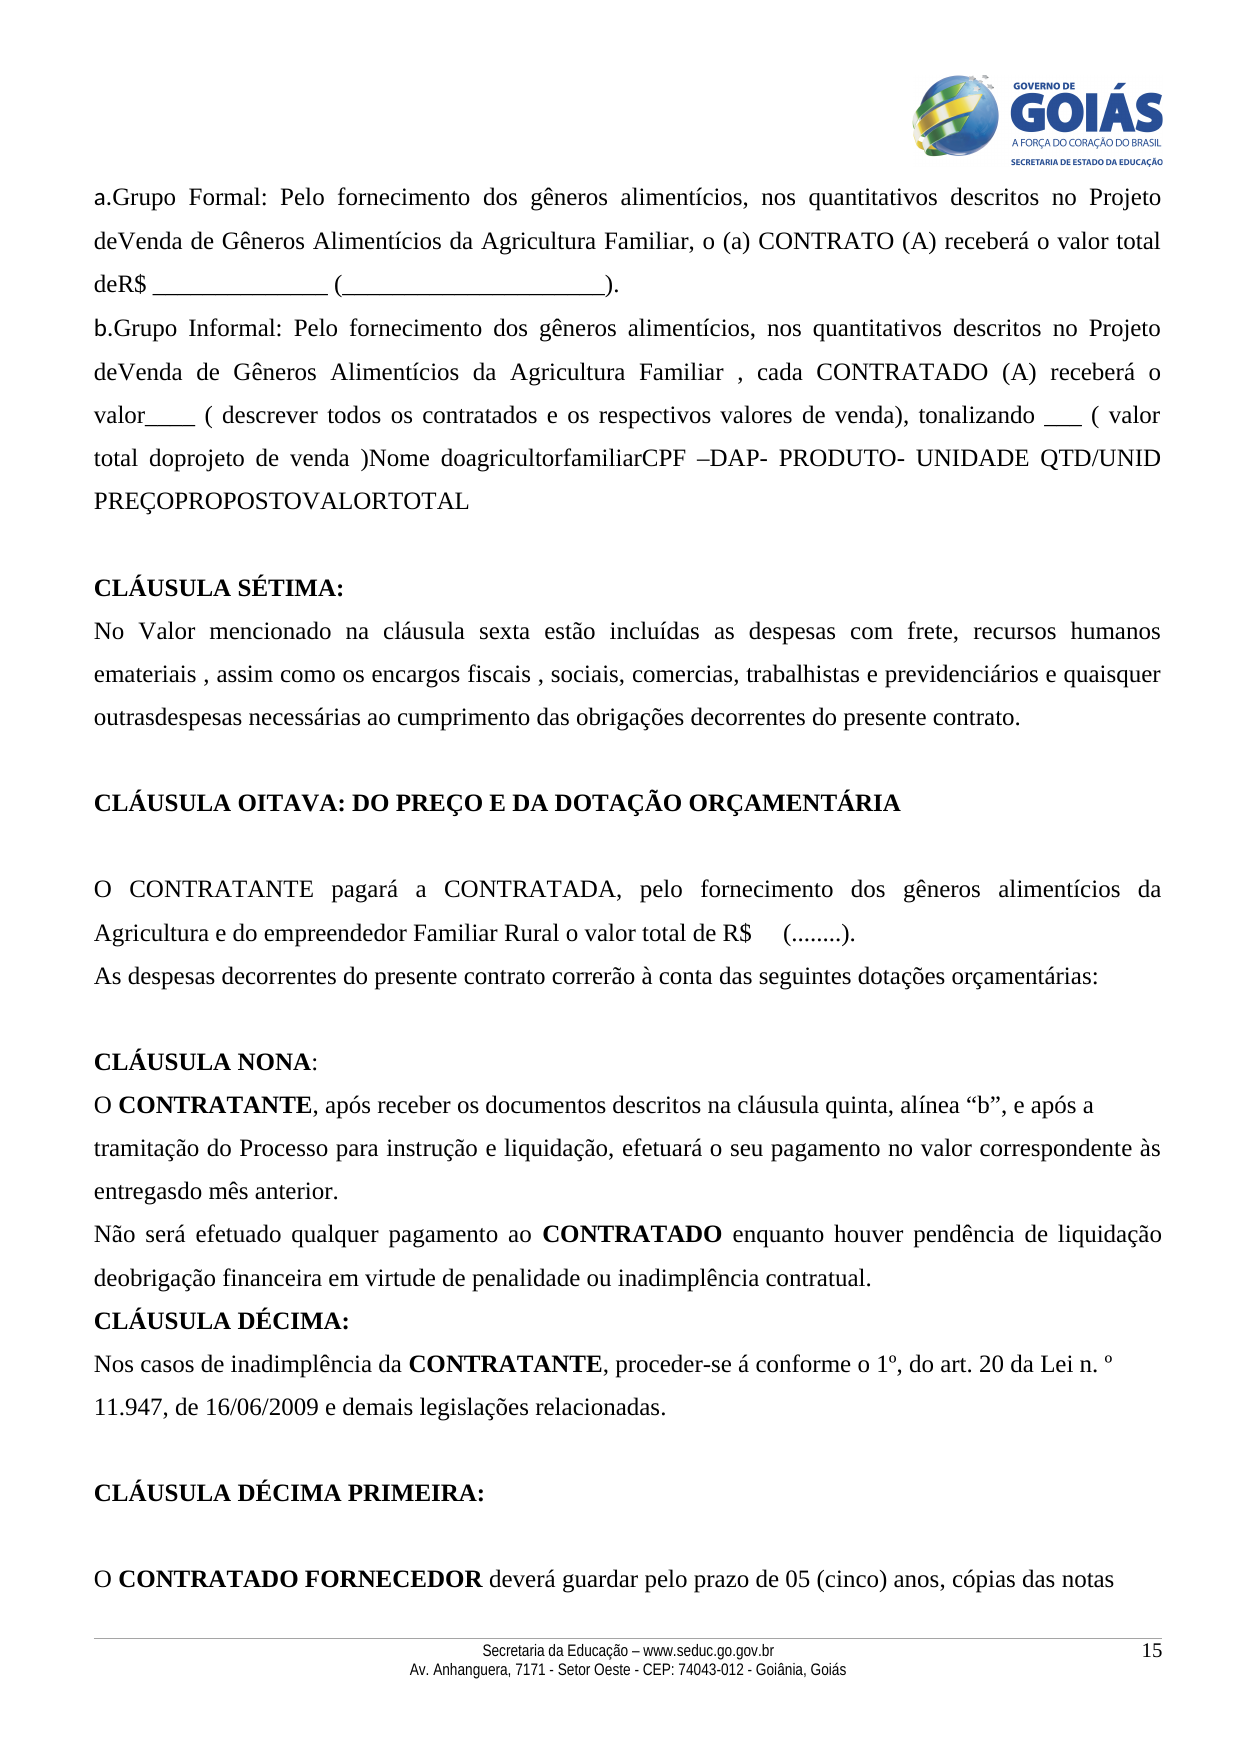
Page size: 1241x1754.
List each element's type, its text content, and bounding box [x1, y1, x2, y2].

text CLÁUSULA DÉCIMA: [94, 1306, 1162, 1334]
text Não será efetuado qualquer pagamento ao CONTRATADO enquanto houver pendência de liquidação deobrigação financeira em virtude de penalidade ou inadimplência contratual. [94, 1219, 1162, 1291]
text CLÁUSULA OITAVA: DO PREÇO E DA DOTAÇÃO ORÇAMENTÁRIA [94, 788, 1162, 817]
text O CONTRATANTE pagará a CONTRATADA, pelo fornecimento dos gêneros alimentícios da Agricultura e do empreendedor Familiar Rural o valor total de R$ (........). [94, 874, 1162, 946]
text b.Grupo Informal: Pelo fornecimento dos gêneros alimentícios, nos quantitativos descritos no Projeto deVenda de Gêneros Alimentícios da Agricultura Familiar , cada CONTRATADO (A) receberá o valor____ ( descrever todos os contratados e os respectivos valores de venda), tonalizando ___ ( valor total doprojeto de venda )Nome doagricultorfamiliarCPF –DAP- PRODUTO- UNIDADE QTD/UNID PREÇOPROPOSTOVALORTOTAL [94, 312, 1162, 515]
text CLÁUSULA SÉTIMA: [94, 573, 1162, 601]
text O CONTRATANTE, após receber os documentos descritos na cláusula quinta, alínea “b”, e após a [94, 1090, 1162, 1119]
text Nos casos de inadimplência da CONTRATANTE, proceder-se á conforme o 1º, do art. 20 da Lei n. º [94, 1349, 1162, 1378]
text a.Grupo Formal: Pelo fornecimento dos gêneros alimentícios, nos quantitativos descritos no Projeto deVenda de Gêneros Alimentícios da Agricultura Familiar, o (a) CONTRATO (A) receberá o valor total deR$ ______________ (_____________________). [94, 181, 1162, 298]
text As despesas decorrentes do presente contrato correrão à conta das seguintes dotações orçamentárias: [94, 961, 1162, 989]
text CLÁUSULA NONA: [94, 1047, 1162, 1076]
text No Valor mencionado na cláusula sexta estão incluídas as despesas com frete, recursos humanos emateriais , assim como os encargos fiscais , sociais, comercias, trabalhistas e previdenciários e quaisquer outrasdespesas necessárias ao cumprimento das obrigações decorrentes do presente contrato. [94, 616, 1162, 731]
text 11.947, de 16/06/2009 e demais legislações relacionadas. [94, 1392, 1162, 1421]
picture [912, 75, 1163, 167]
text O CONTRATADO FORNECEDOR deverá guardar pelo prazo de 05 (cinco) anos, cópias das notas [94, 1564, 1162, 1593]
text CLÁUSULA DÉCIMA PRIMEIRA: [94, 1478, 1162, 1507]
text tramitação do Processo para instrução e liquidação, efetuará o seu pagamento no valor correspondente às entregasdo mês anterior. [94, 1133, 1162, 1205]
